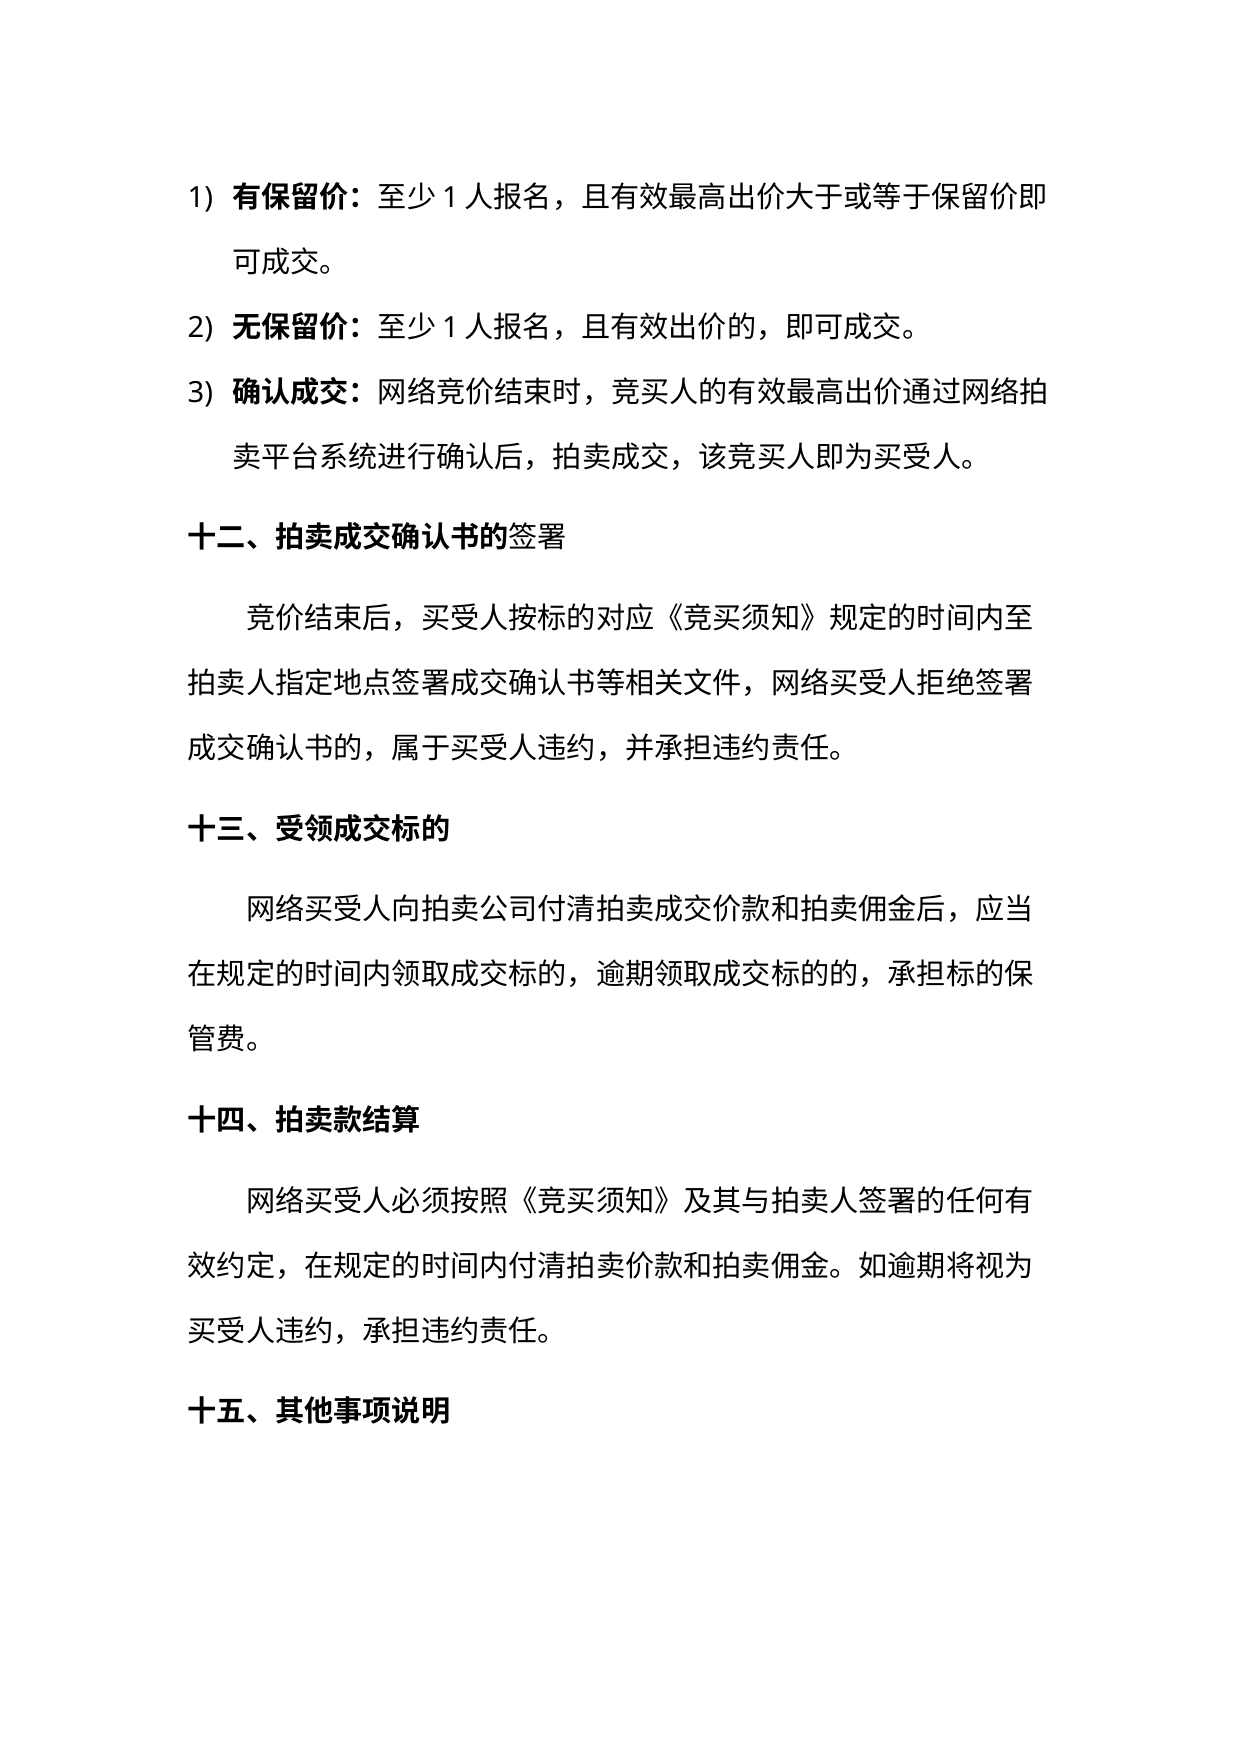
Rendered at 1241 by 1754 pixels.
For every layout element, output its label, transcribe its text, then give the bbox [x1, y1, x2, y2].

text 竞价结束后，买受人按标的对应《竞买须知》规定的时间内至拍卖人指定地点签署成交确认书等相关文件，网络买受人拒绝签署成交确认书的，属于买受人违约，并承担违约责任。 [187, 583, 1053, 778]
list 无保留价：至少1人报名，且有效出价的，即可成交。 [187, 292, 1053, 357]
list 确认成交：网络竞价结束时，竞买人的有效最高出价通过网络拍卖平台系统进行确认后，拍卖成交，该竞买人即为买受人。 [187, 357, 1053, 487]
list 拍卖成交确认书的签署 [187, 503, 1053, 568]
list 拍卖款结算 [187, 1085, 1053, 1150]
text 网络买受人向拍卖公司付清拍卖成交价款和拍卖佣金后，应当在规定的时间内领取成交标的，逾期领取成交标的的，承担标的保管费。 [187, 874, 1053, 1069]
list 其他事项说明 [187, 1376, 1053, 1441]
text 网络买受人必须按照《竞买须知》及其与拍卖人签署的任何有效约定，在规定的时间内付清拍卖价款和拍卖佣金。如逾期将视为买受人违约，承担违约责任。 [187, 1166, 1053, 1361]
list 有保留价：至少1人报名，且有效最高出价大于或等于保留价即可成交。 [187, 162, 1053, 292]
list 受领成交标的 [187, 794, 1053, 859]
